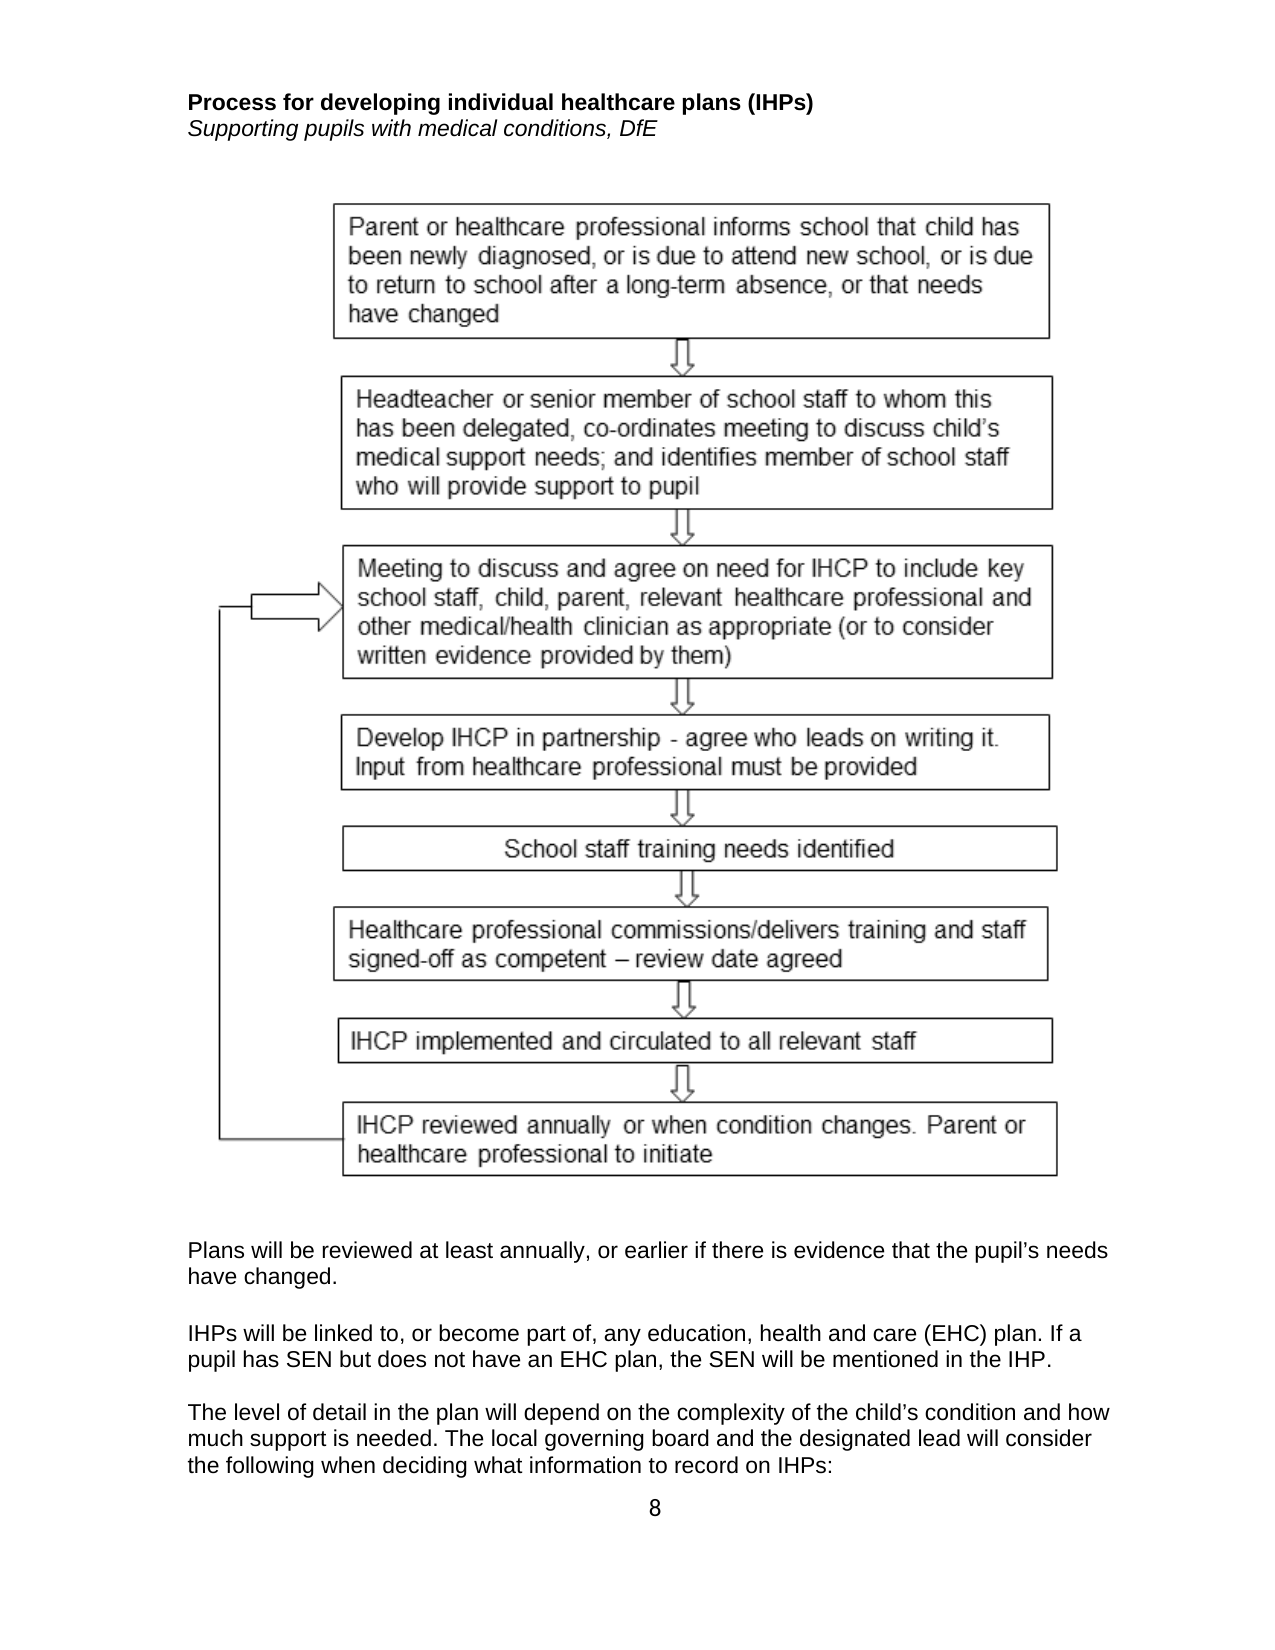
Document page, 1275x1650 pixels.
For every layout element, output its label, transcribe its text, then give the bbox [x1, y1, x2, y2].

text Process for developing individual healthcare plans (IHPs) [187, 89, 1122, 115]
text Supporting pupils with medical conditions, DfE [187, 115, 1122, 141]
text Plans will be reviewed at least annually, or earlier if there is evidence that the pupil’s needs have changed. [187, 1237, 1122, 1289]
text The level of detail in the plan will depend on the complexity of the child’s condition and how much support is needed. The local governing board and the designated lead will consider the following when deciding what information to record on IHPs: [187, 1399, 1122, 1478]
text IHPs will be linked to, or become part of, any education, health and care (EHC) plan. If a pupil has SEN but does not have an EHC plan, the SEN will be mentioned in the IHP. [187, 1320, 1122, 1373]
